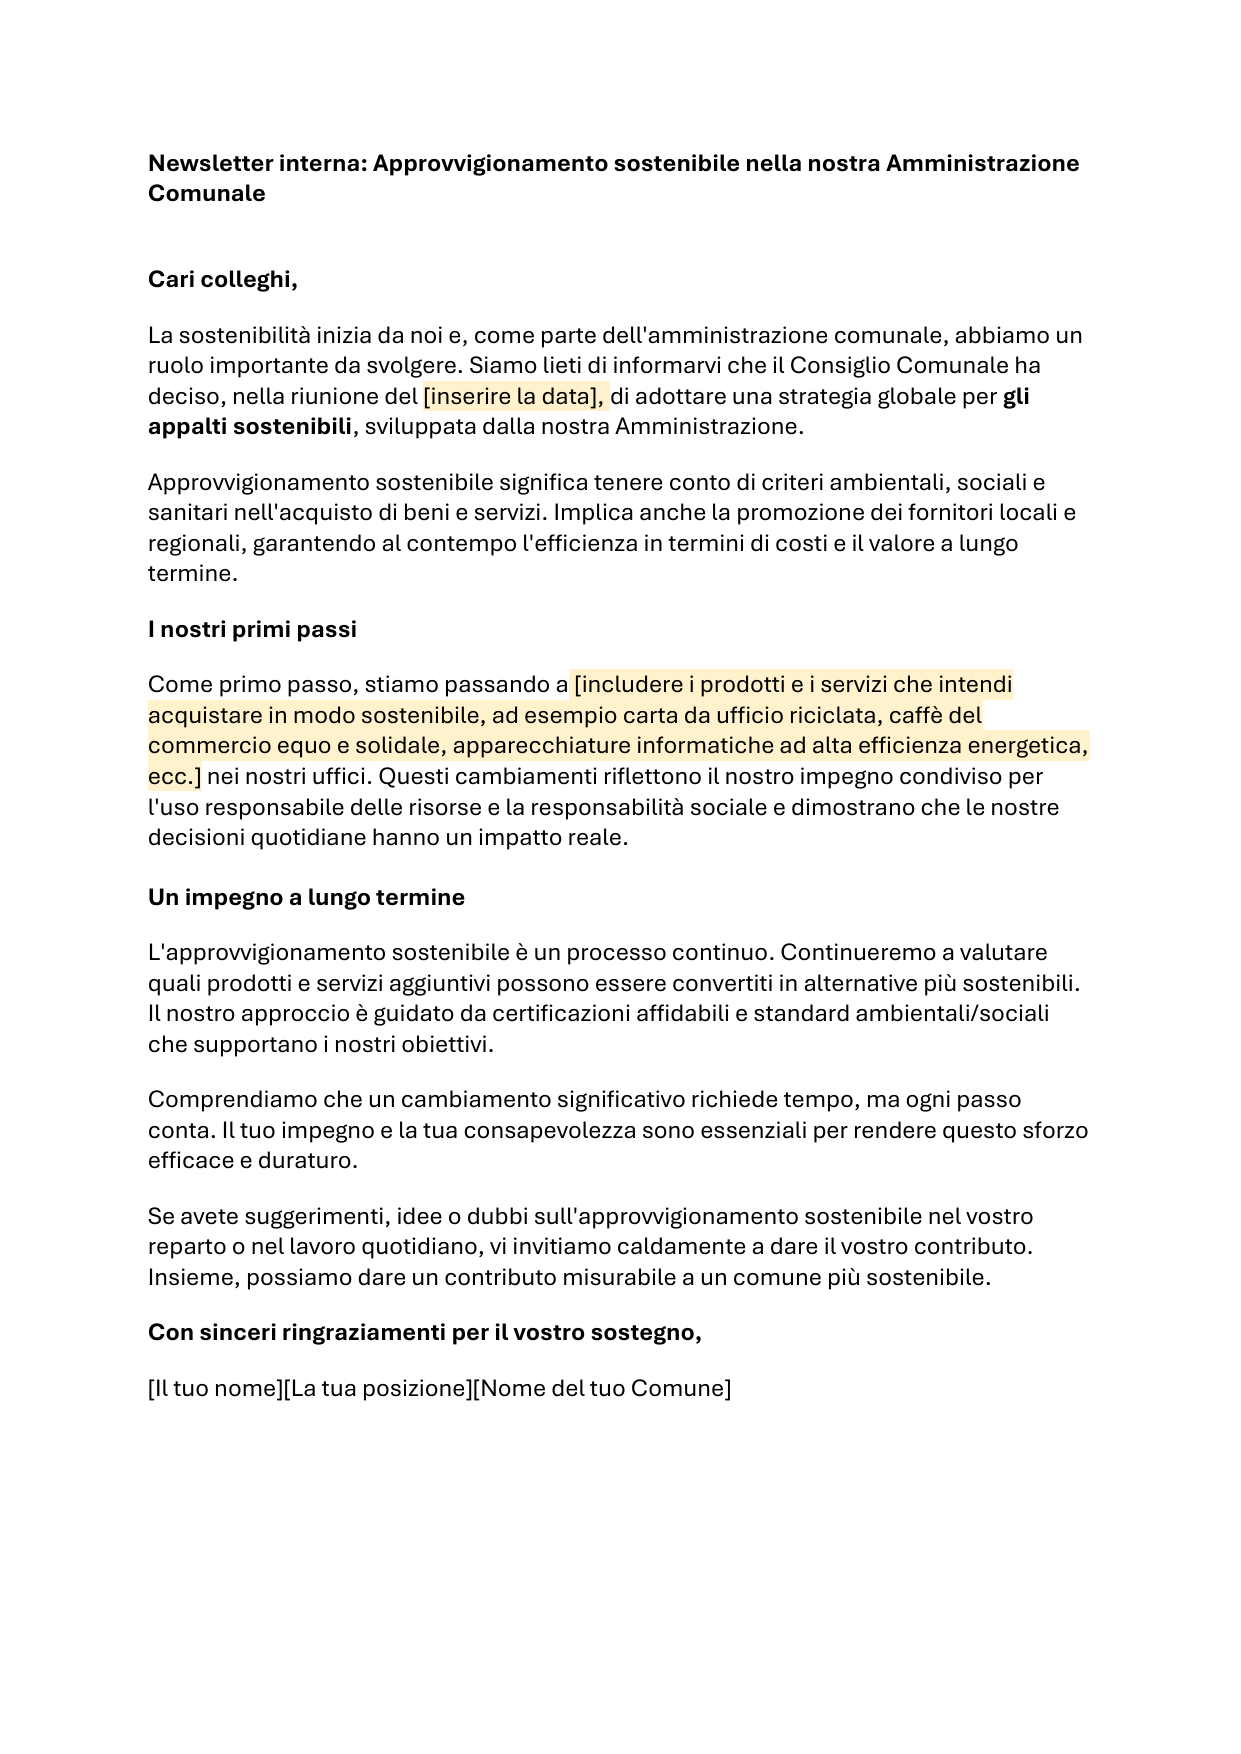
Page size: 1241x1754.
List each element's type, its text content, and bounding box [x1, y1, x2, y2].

text Comprendiamo che un cambiamento significativo richiede tempo, ma ogni passo conta. Il tuo impegno e la tua consapevolezza sono essenziali per rendere questo sforzo efficace e duraturo. [148, 1084, 1093, 1176]
subtitle Un impegno a lungo termine [148, 882, 1093, 912]
text L'approvvigionamento sostenibile è un processo continuo. Continueremo a valutare quali prodotti e servizi aggiuntivi possono essere convertiti in alternative più sostenibili. Il nostro approccio è guidato da certificazioni affidabili e standard ambientali/sociali che supportano i nostri obiettivi. [148, 937, 1093, 1059]
text Approvvigionamento sostenibile significa tenere conto di criteri ambientali, sociali e sanitari nell'acquisto di beni e servizi. Implica anche la promozione dei fornitori locali e regionali, garantendo al contempo l'efficienza in termini di costi e il valore a lungo termine. [148, 467, 1093, 589]
text [Il tuo nome][La tua posizione][Nome del tuo Comune] [148, 1373, 1093, 1403]
text I nostri primi passi [148, 614, 1093, 644]
text La sostenibilità inizia da noi e, come parte dell'amministrazione comunale, abbiamo un ruolo importante da svolgere. Siamo lieti di informarvi che il Consiglio Comunale ha deciso, nella riunione del [inserire la data], di adottare una strategia globale per gli appalti sostenibili, sviluppata dalla nostra Amministrazione. [148, 320, 1093, 442]
text Newsletter interna: Approvvigionamento sostenibile nella nostra Amministrazione Comunale [148, 148, 1093, 209]
text Con sinceri ringraziamenti per il vostro sostegno, [148, 1317, 1093, 1348]
text Se avete suggerimenti, idee o dubbi sull'approvvigionamento sostenibile nel vostro reparto o nel lavoro quotidiano, vi invitiamo caldamente a dare il vostro contributo. Insieme, possiamo dare un contributo misurabile a un comune più sostenibile. [148, 1201, 1093, 1292]
text Come primo passo, stiamo passando a [includere i prodotti e i servizi che intendi acquistare in modo sostenibile, ad esempio carta da ufficio riciclata, caffè del commercio equo e solidale, apparecchiature informatiche ad alta efficienza energetica, ecc.] nei nostri uffici. Questi cambiamenti riflettono il nostro impegno condiviso per l'uso responsabile delle risorse e la responsabilità sociale e dimostrano che le nostre decisioni quotidiane hanno un impatto reale. [148, 669, 1093, 852]
text Cari colleghi, [148, 264, 1093, 295]
